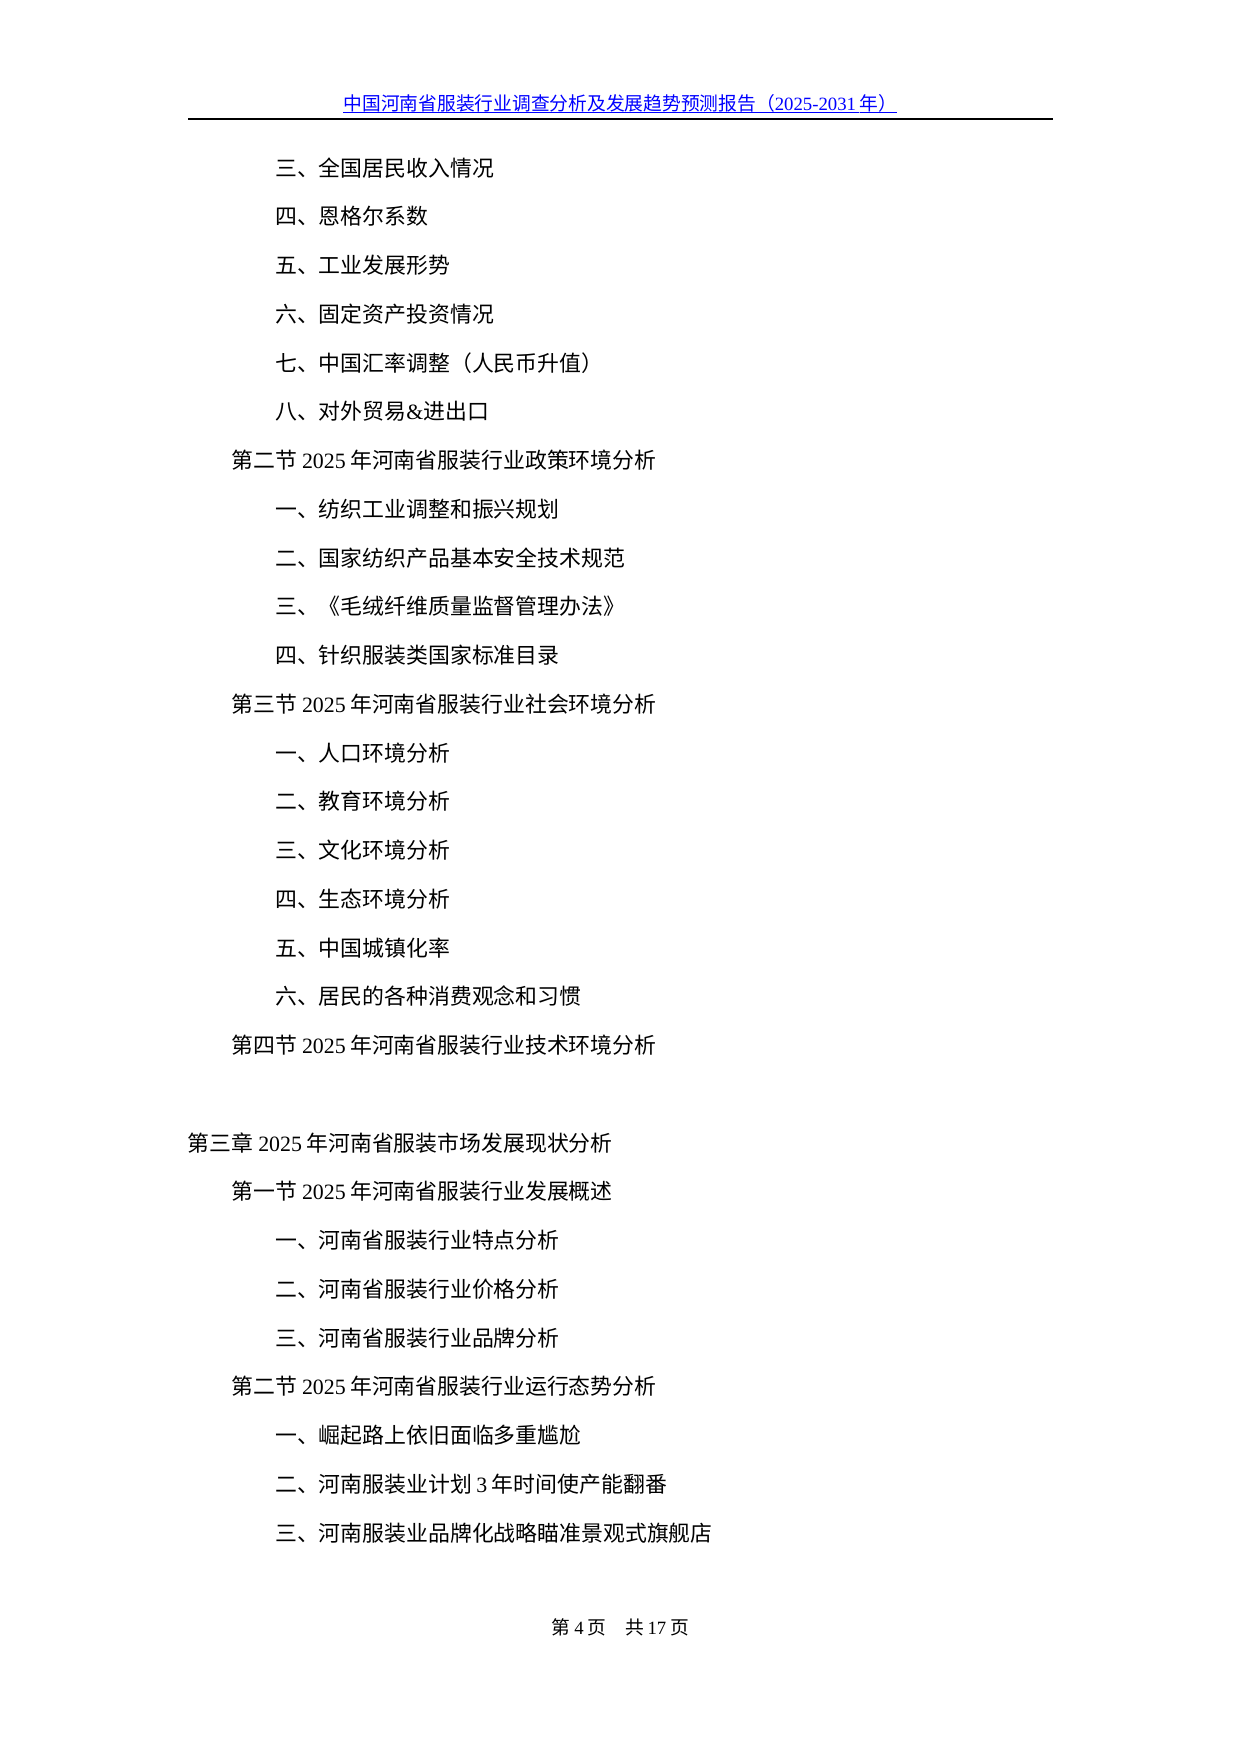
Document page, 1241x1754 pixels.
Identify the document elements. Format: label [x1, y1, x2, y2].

text [187, 150, 1053, 1548]
